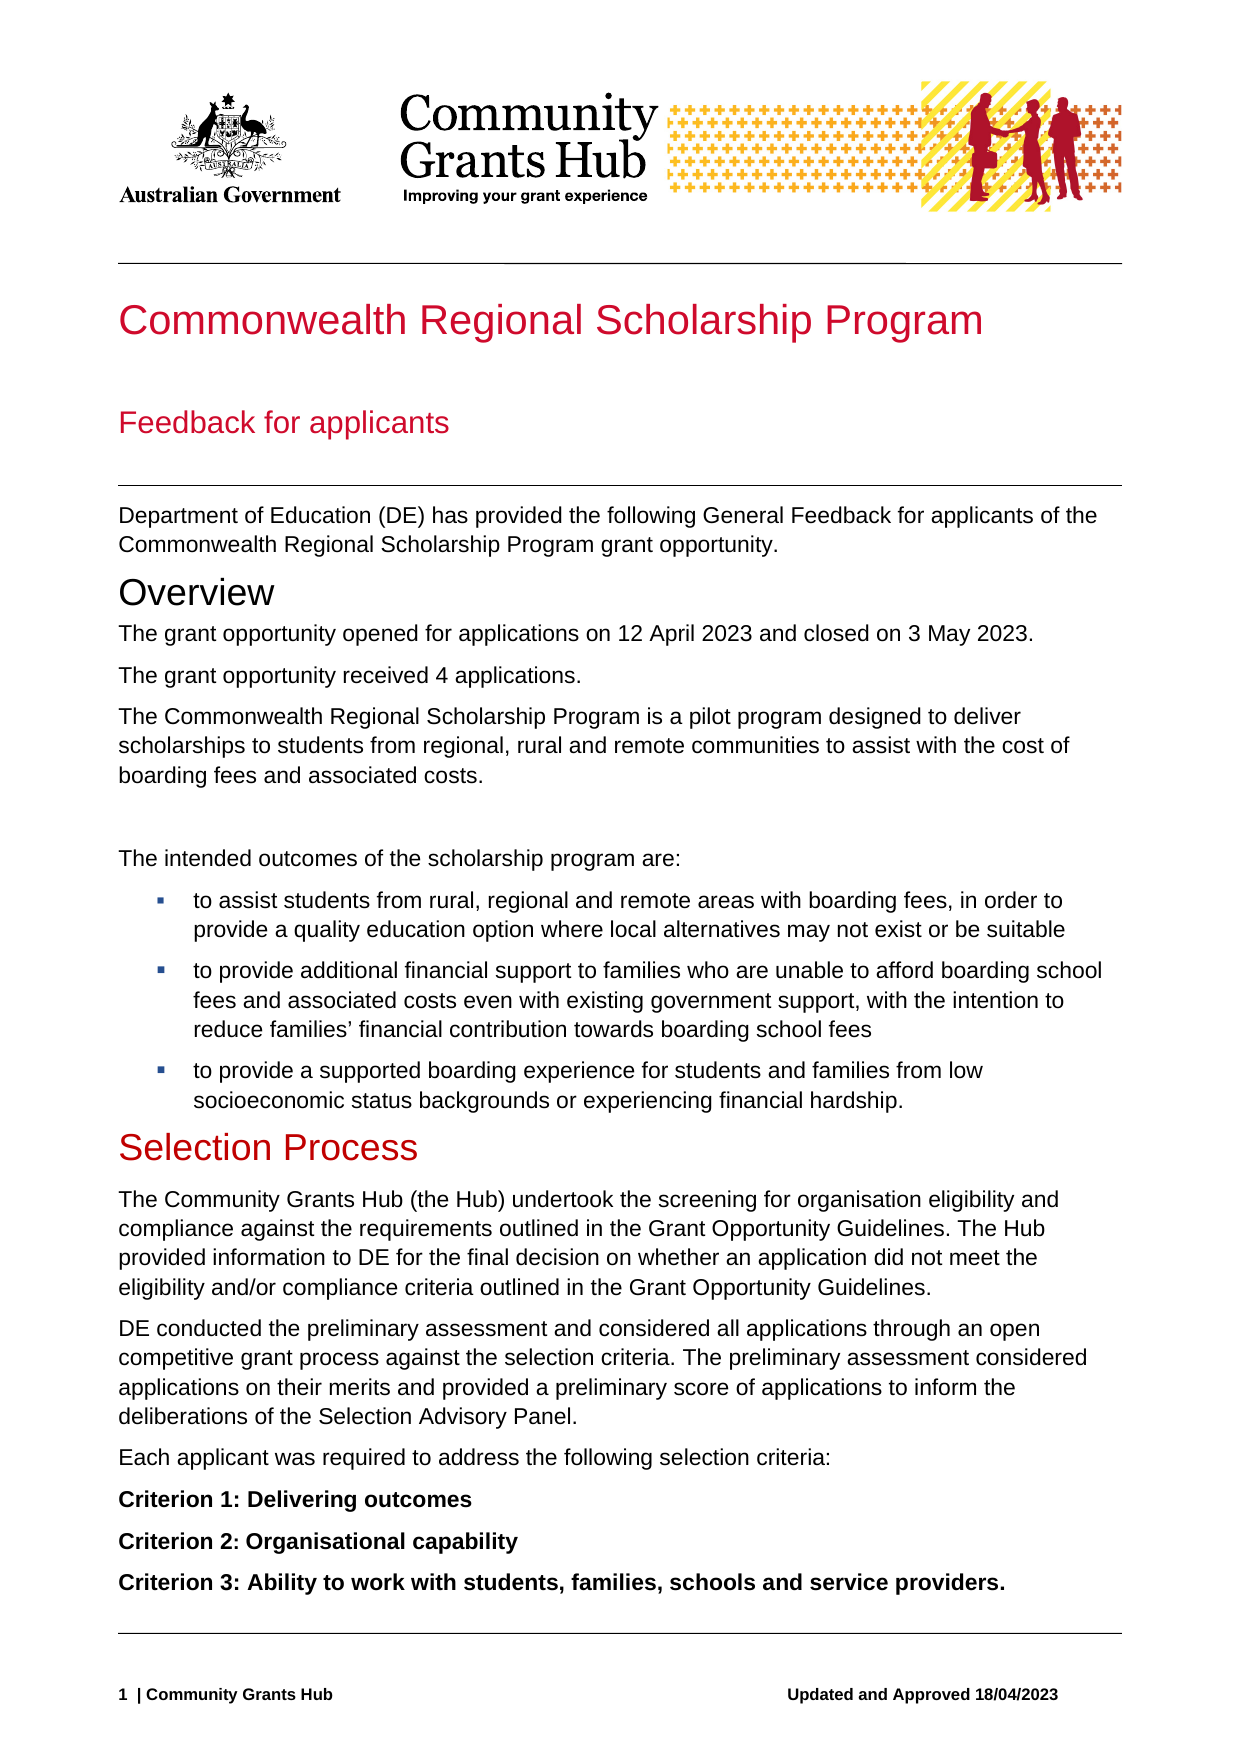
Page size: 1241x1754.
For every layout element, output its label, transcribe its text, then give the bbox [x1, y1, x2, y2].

text The grant opportunity received 4 applications. [118, 659, 1122, 688]
text DE conducted the preliminary assessment and considered all applications through an open competitive grant process against the selection criteria. The preliminary assessment considered applications on their merits and provided a preliminary score of applications to inform the deliberations of the Selection Advisory Panel. [118, 1312, 1122, 1429]
text Each applicant was required to address the following selection criteria: [118, 1441, 1122, 1471]
picture [664, 79, 1123, 214]
list to assist students from rural, regional and remote areas with boarding fees, in order to provide a quality education option where local alternatives may not exist or be suitable [156, 884, 1122, 942]
text Department of Education (DE) has provided the following General Feedback for applicants of the Commonwealth Regional Scholarship Program grant opportunity. [118, 499, 1122, 557]
text Commonwealth Regional Scholarship Program [118, 295, 1122, 343]
list Feedback for applicants [118, 404, 1122, 485]
text The grant opportunity opened for applications on 12 April 2023 and closed on 3 May 2023. [118, 617, 1122, 646]
list to provide a supported boarding experience for students and families from low socioeconomic status backgrounds or experiencing financial hardship. [156, 1054, 1122, 1113]
text Criterion 1: Delivering outcomes [118, 1483, 1122, 1512]
text Criterion 3: Ability to work with students, families, schools and service providers. [118, 1566, 1122, 1596]
text The Commonwealth Regional Scholarship Program is a pilot program designed to deliver scholarships to students from regional, rural and remote communities to assist with the cost of boarding fees and associated costs. [118, 700, 1122, 788]
text Overview [118, 570, 1122, 613]
text The intended outcomes of the scholarship program are: [118, 842, 1122, 871]
list Criterion 2: Organisational capability [118, 1525, 1122, 1554]
list to provide additional financial support to families who are unable to afford boarding school fees and associated costs even with existing government support, with the intention to reduce families’ financial contribution towards boarding school fees [156, 954, 1122, 1042]
text Selection Process [118, 1125, 1122, 1168]
text The Community Grants Hub (the Hub) undertook the screening for organisation eligibility and compliance against the requirements outlined in the Grant Opportunity Guidelines. The Hub provided information to DE for the final decision on whether an application did not meet the eligibility and/or compliance criteria outlined in the Grant Opportunity Guidelines. [118, 1183, 1122, 1300]
